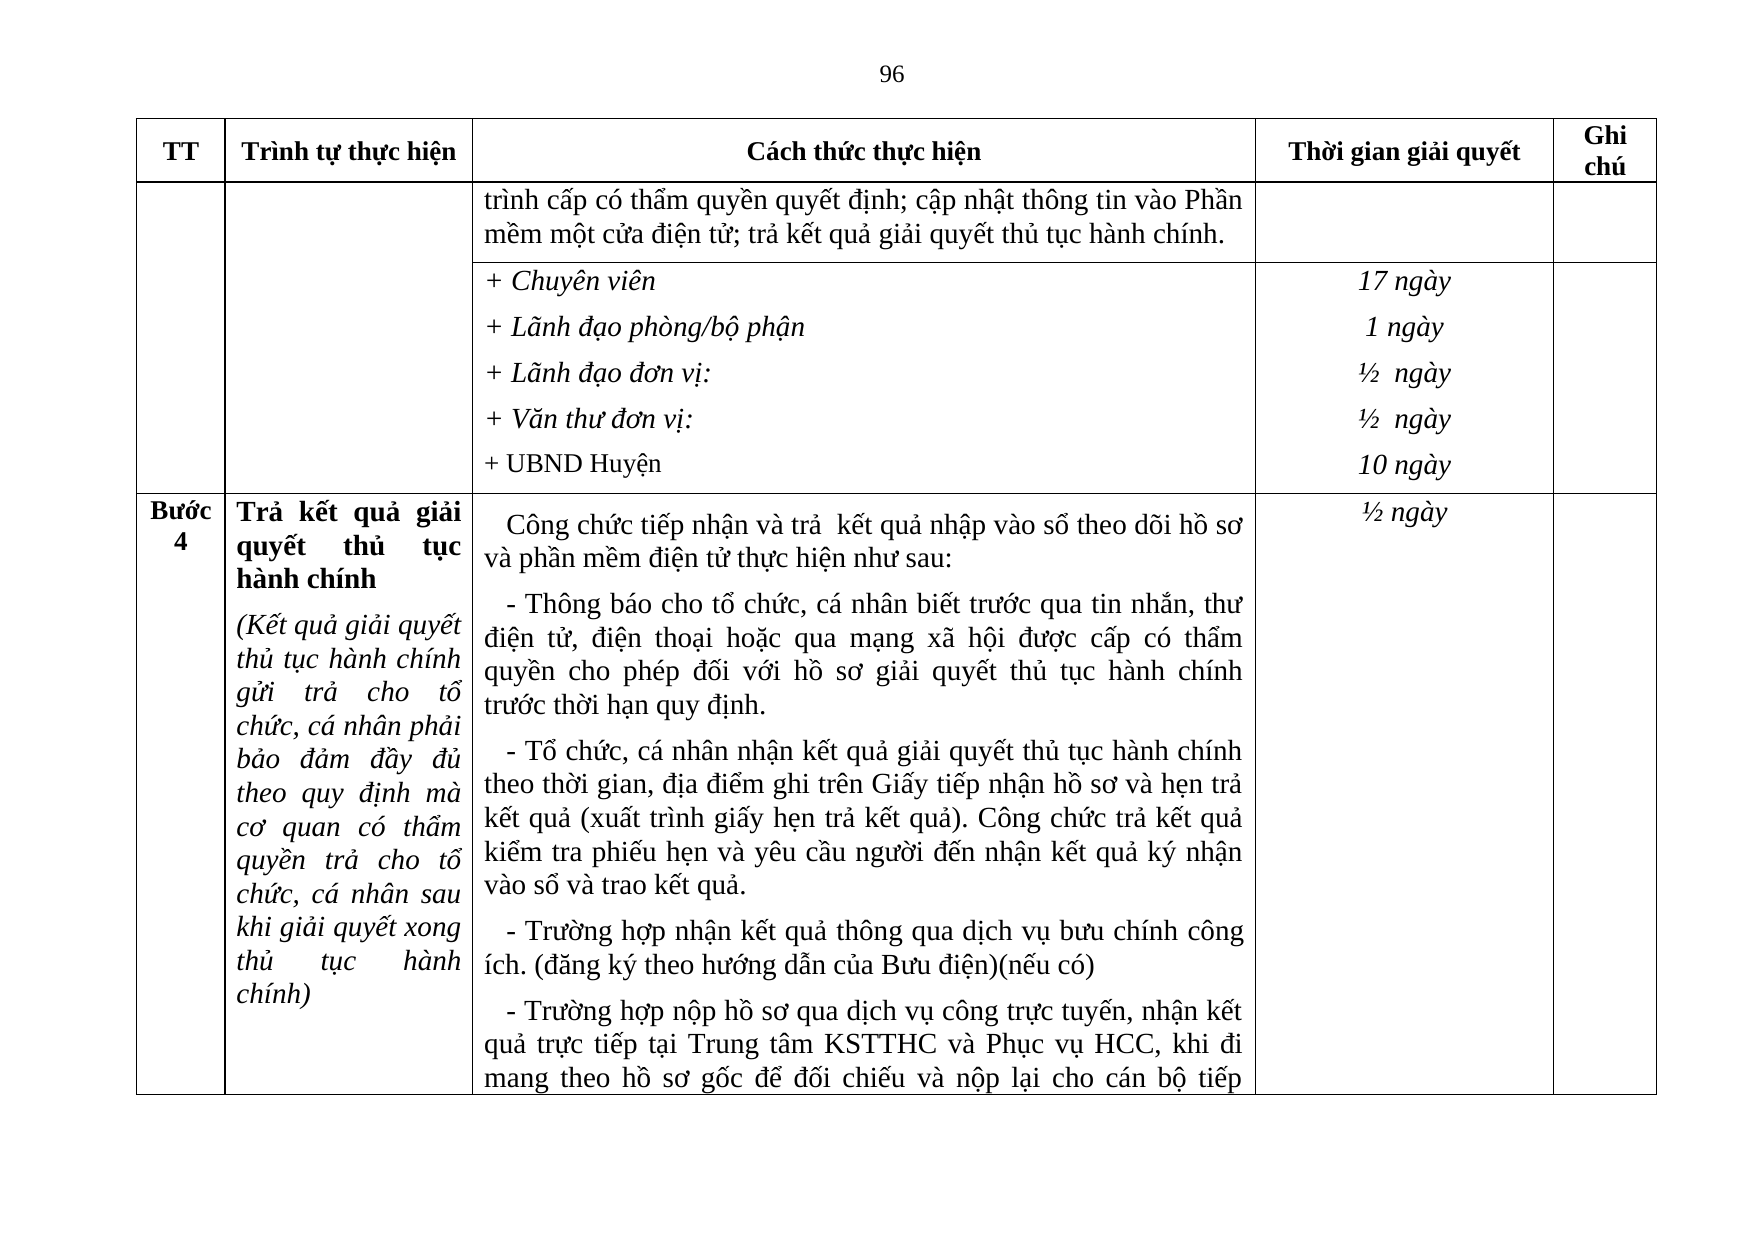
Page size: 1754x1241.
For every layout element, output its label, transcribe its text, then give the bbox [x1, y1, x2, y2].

table_header Ghi chú [1554, 119, 1656, 181]
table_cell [473, 494, 1255, 1093]
table_header Trình tự thực hiện [226, 119, 472, 181]
table_cell [1554, 183, 1656, 262]
table_cell + Chuyên viên + Lãnh đạo phòng/bộ phận + Lãnh đạo đơn vị: + Văn thư đơn vị: + UBND Huyện [473, 263, 1255, 493]
table_cell ½ ngày [1256, 494, 1553, 1093]
table_header TT [137, 119, 224, 181]
table_header Cách thức thực hiện [473, 119, 1255, 181]
table_cell 17 ngày 1 ngày ½ ngày ½ ngày 10 ngày [1256, 263, 1553, 493]
table_cell [1554, 494, 1656, 1093]
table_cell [226, 494, 472, 1093]
table_header Thời gian giải quyết [1256, 119, 1553, 181]
table_cell [1554, 263, 1656, 493]
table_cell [473, 183, 1255, 262]
table_cell Bước 4 [137, 494, 224, 1093]
table_cell [1256, 183, 1553, 262]
